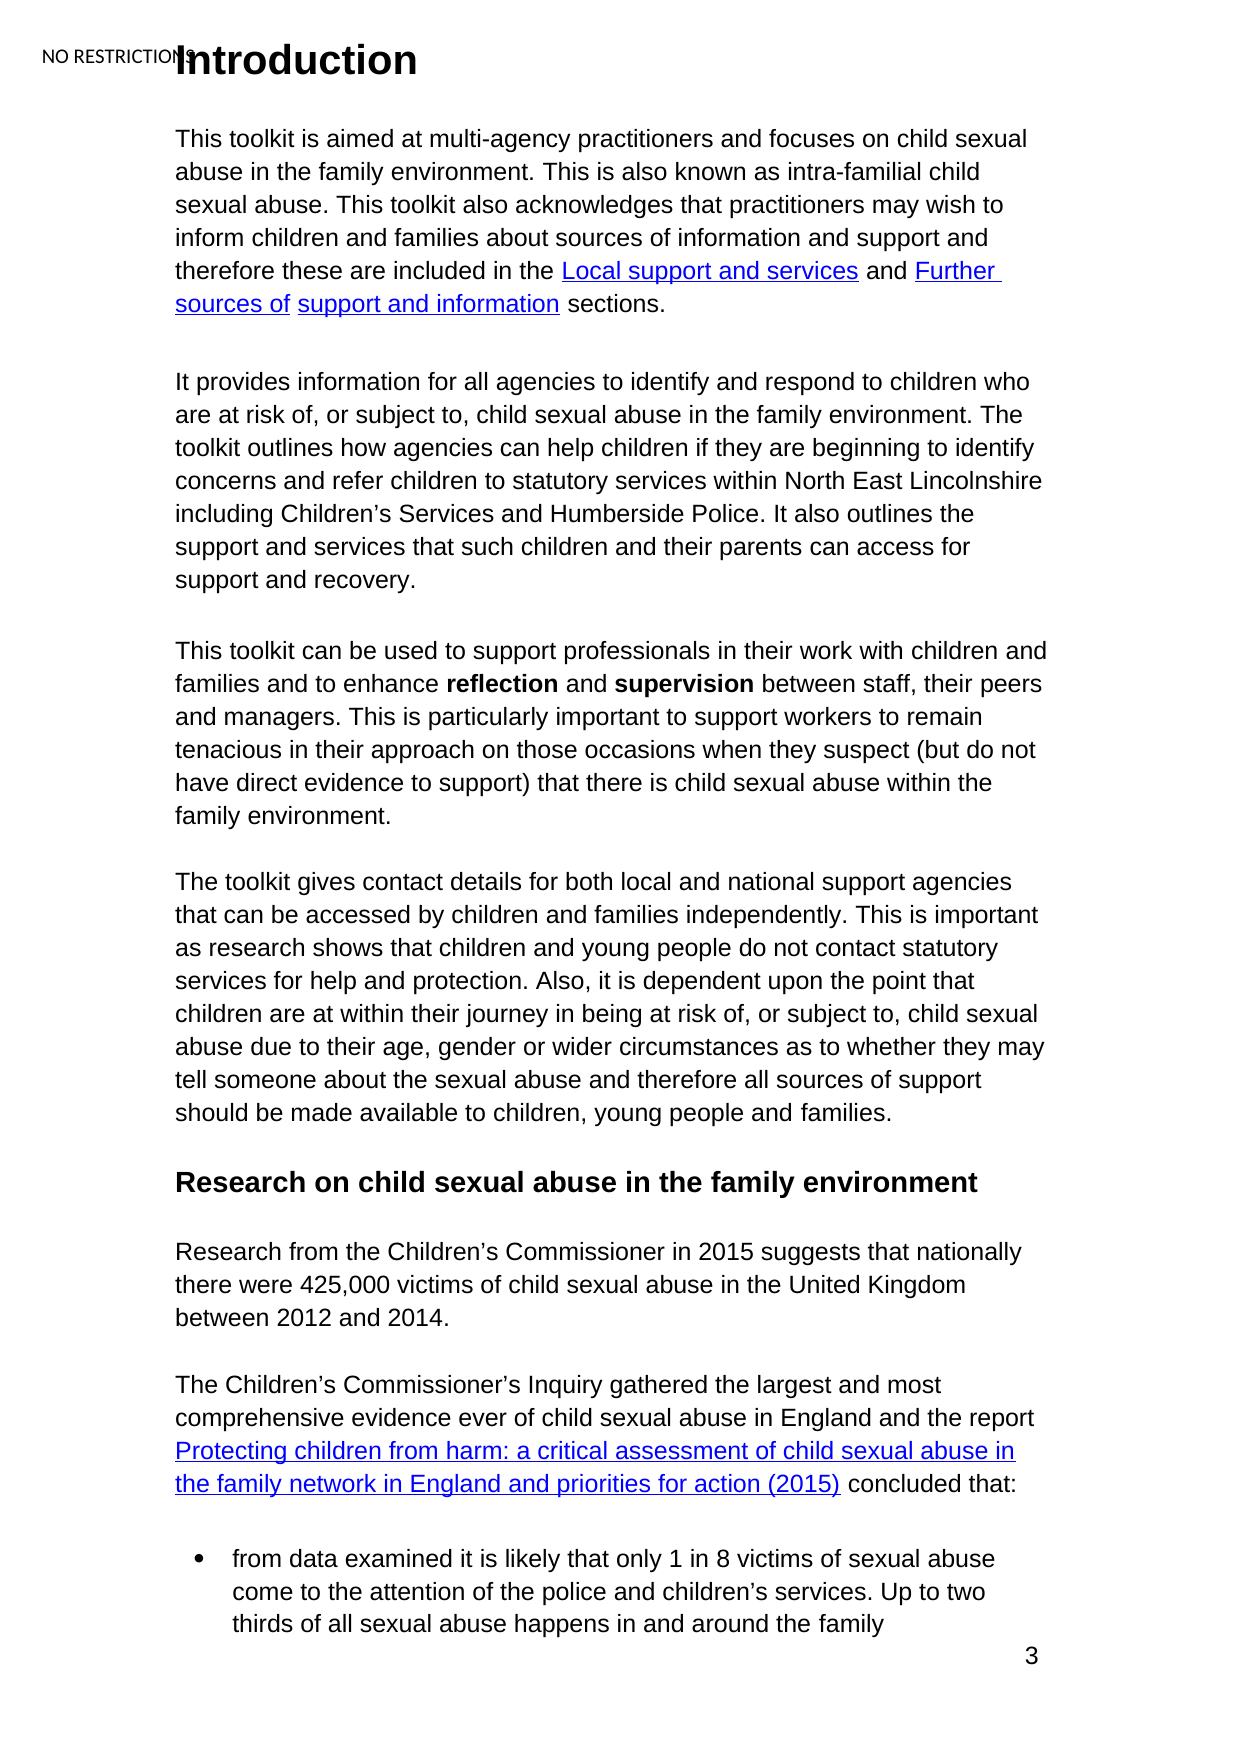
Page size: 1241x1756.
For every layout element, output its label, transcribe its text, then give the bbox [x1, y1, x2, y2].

subtitle Introduction [175, 36, 1117, 83]
text This toolkit is aimed at multi-agency practitioners and focuses on child sexual abuse in the family environment. This is also known as intra-familial child sexual abuse. This toolkit also acknowledges that practitioners may wish to inform children and families about sources of information and support and therefore these are included in the Local support and services and Further sources of support and information sections. [175, 124, 1053, 318]
text The Children’s Commissioner’s Inquiry gathered the largest and most comprehensive evidence ever of child sexual abuse in England and the report Protecting children from harm: a critical assessment of child sexual abuse in the family network in England and priorities for action (2015) concluded that: [175, 1369, 1053, 1497]
list from data examined it is likely that only 1 in 8 victims of sexual abuse come to the attention of the police and children’s services. Up to two thirds of all sexual abuse happens in and around the family [194, 1544, 1053, 1638]
text This toolkit can be used to support professionals in their work with children and families and to enhance reflection and supervision between staff, their peers and managers. This is particularly important to support workers to remain tenacious in their approach on those occasions when they suspect (but do not have direct evidence to support) that there is child sexual abuse within the family environment. [175, 636, 1053, 830]
text It provides information for all agencies to identify and respond to children who are at risk of, or subject to, child sexual abuse in the family environment. The toolkit outlines how agencies can help children if they are beginning to identify concerns and refer children to statutory services within North East Lincolnshire including Children’s Services and Humberside Police. It also outlines the support and services that such children and their parents can access for support and recovery. [175, 367, 1053, 594]
subtitle Research on child sexual abuse in the family environment [175, 1165, 1117, 1198]
text Research from the Children’s Commissioner in 2015 suggests that nationally there were 425,000 victims of child sexual abuse in the United Kingdom between 2012 and 2014. [175, 1237, 1053, 1332]
text The toolkit gives contact details for both local and national support agencies that can be accessed by children and families independently. This is important as research shows that children and young people do not contact statutory services for help and protection. Also, it is dependent upon the point that children are at within their journey in being at risk of, or subject to, child sexual abuse due to their age, gender or wider circumstances as to whether they may tell someone about the sexual abuse and therefore all sources of support should be made available to children, young people and families. [175, 867, 1053, 1127]
